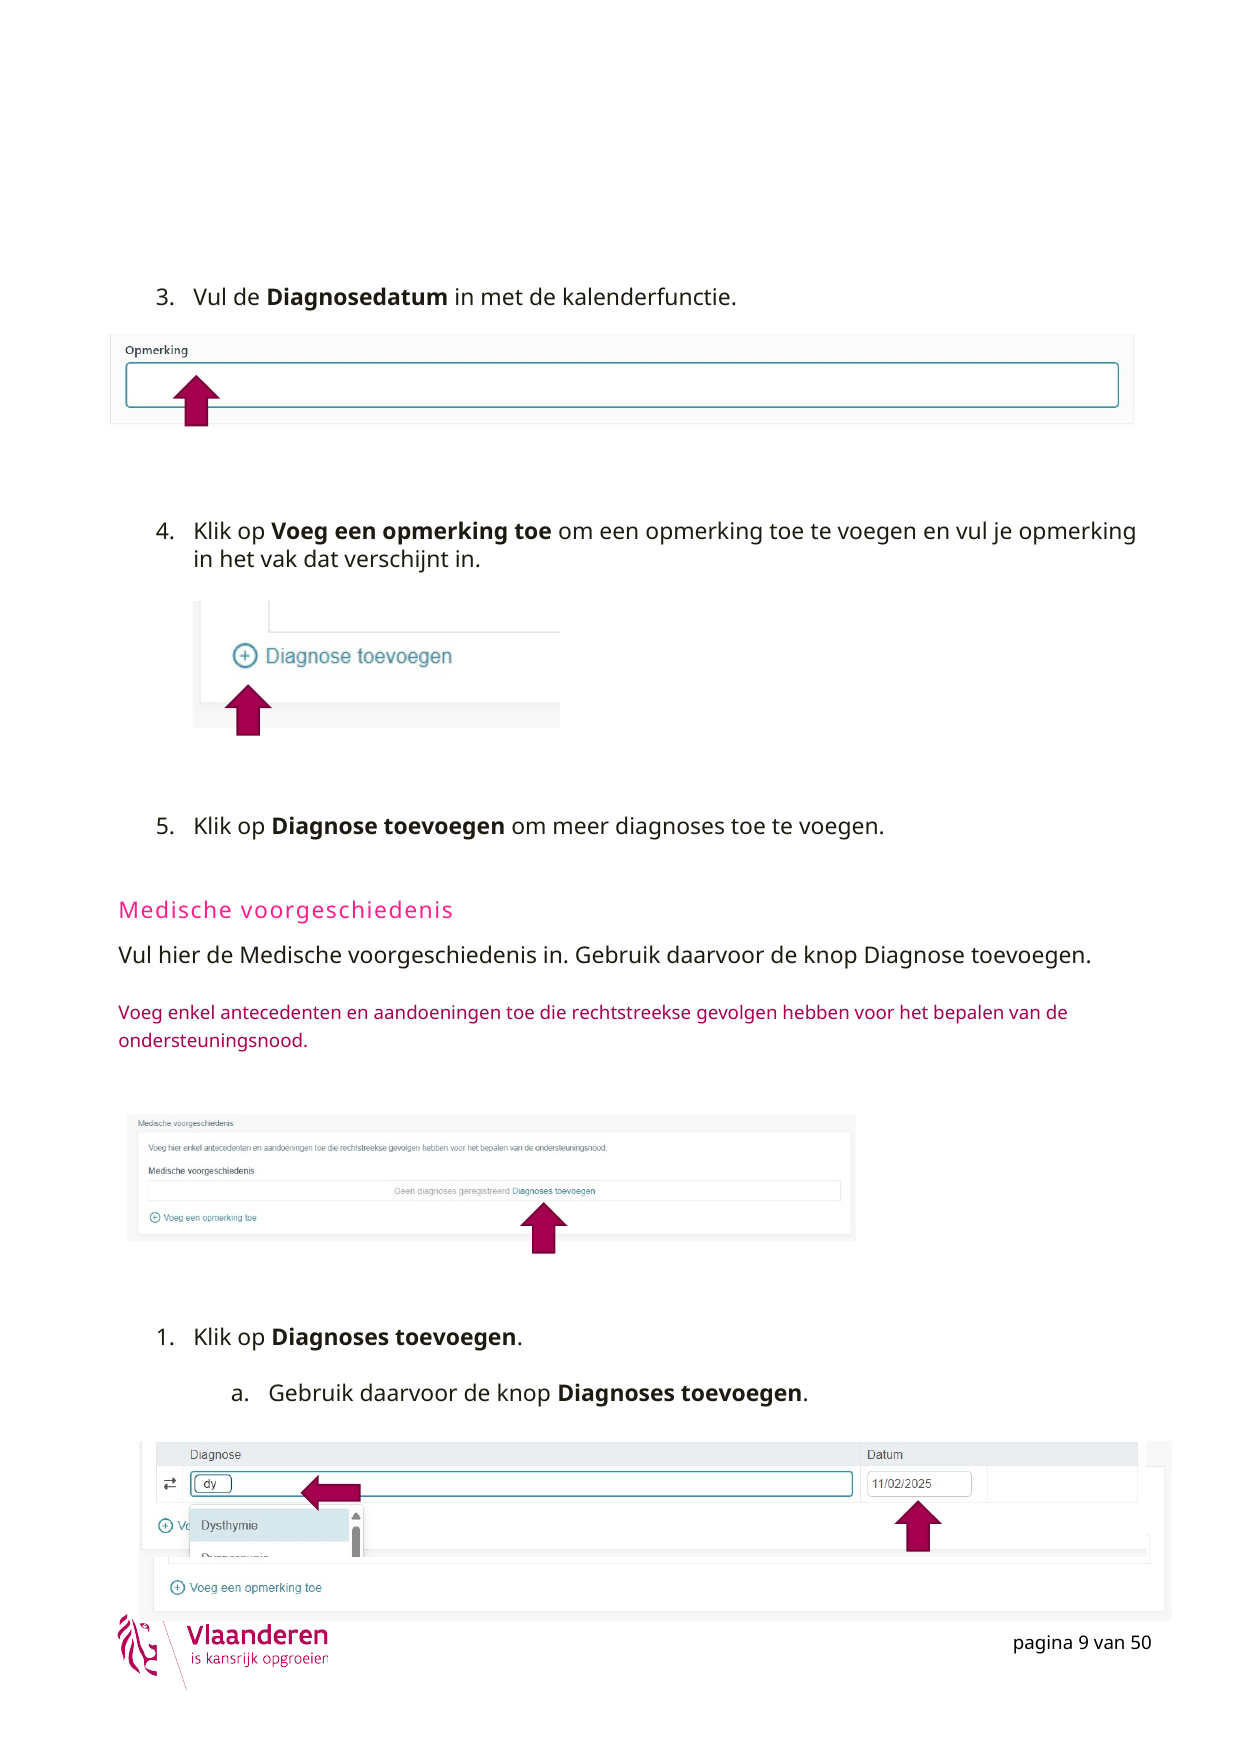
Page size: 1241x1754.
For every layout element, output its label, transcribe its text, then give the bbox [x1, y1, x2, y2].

picture [127, 1114, 857, 1241]
picture [103, 334, 1137, 433]
list Klik op Diagnoses toevoegen. [156, 1322, 1152, 1351]
list Vul de Diagnosedatum in met de kalenderfunctie. [156, 283, 1152, 311]
subtitle Medische voorgeschiedenis [118, 896, 1152, 924]
list Klik op Voeg een opmerking toe om een opmerking toe te voegen en vul je opmerking in het vak dat verschijnt in. [156, 517, 1152, 573]
list Gebruik daarvoor de knop Diagnoses toevoegen. [231, 1379, 1152, 1407]
picture [117, 1441, 1173, 1690]
list Klik op Diagnose toevoegen om meer diagnoses toe te voegen. [156, 812, 1152, 868]
picture [192, 601, 561, 728]
